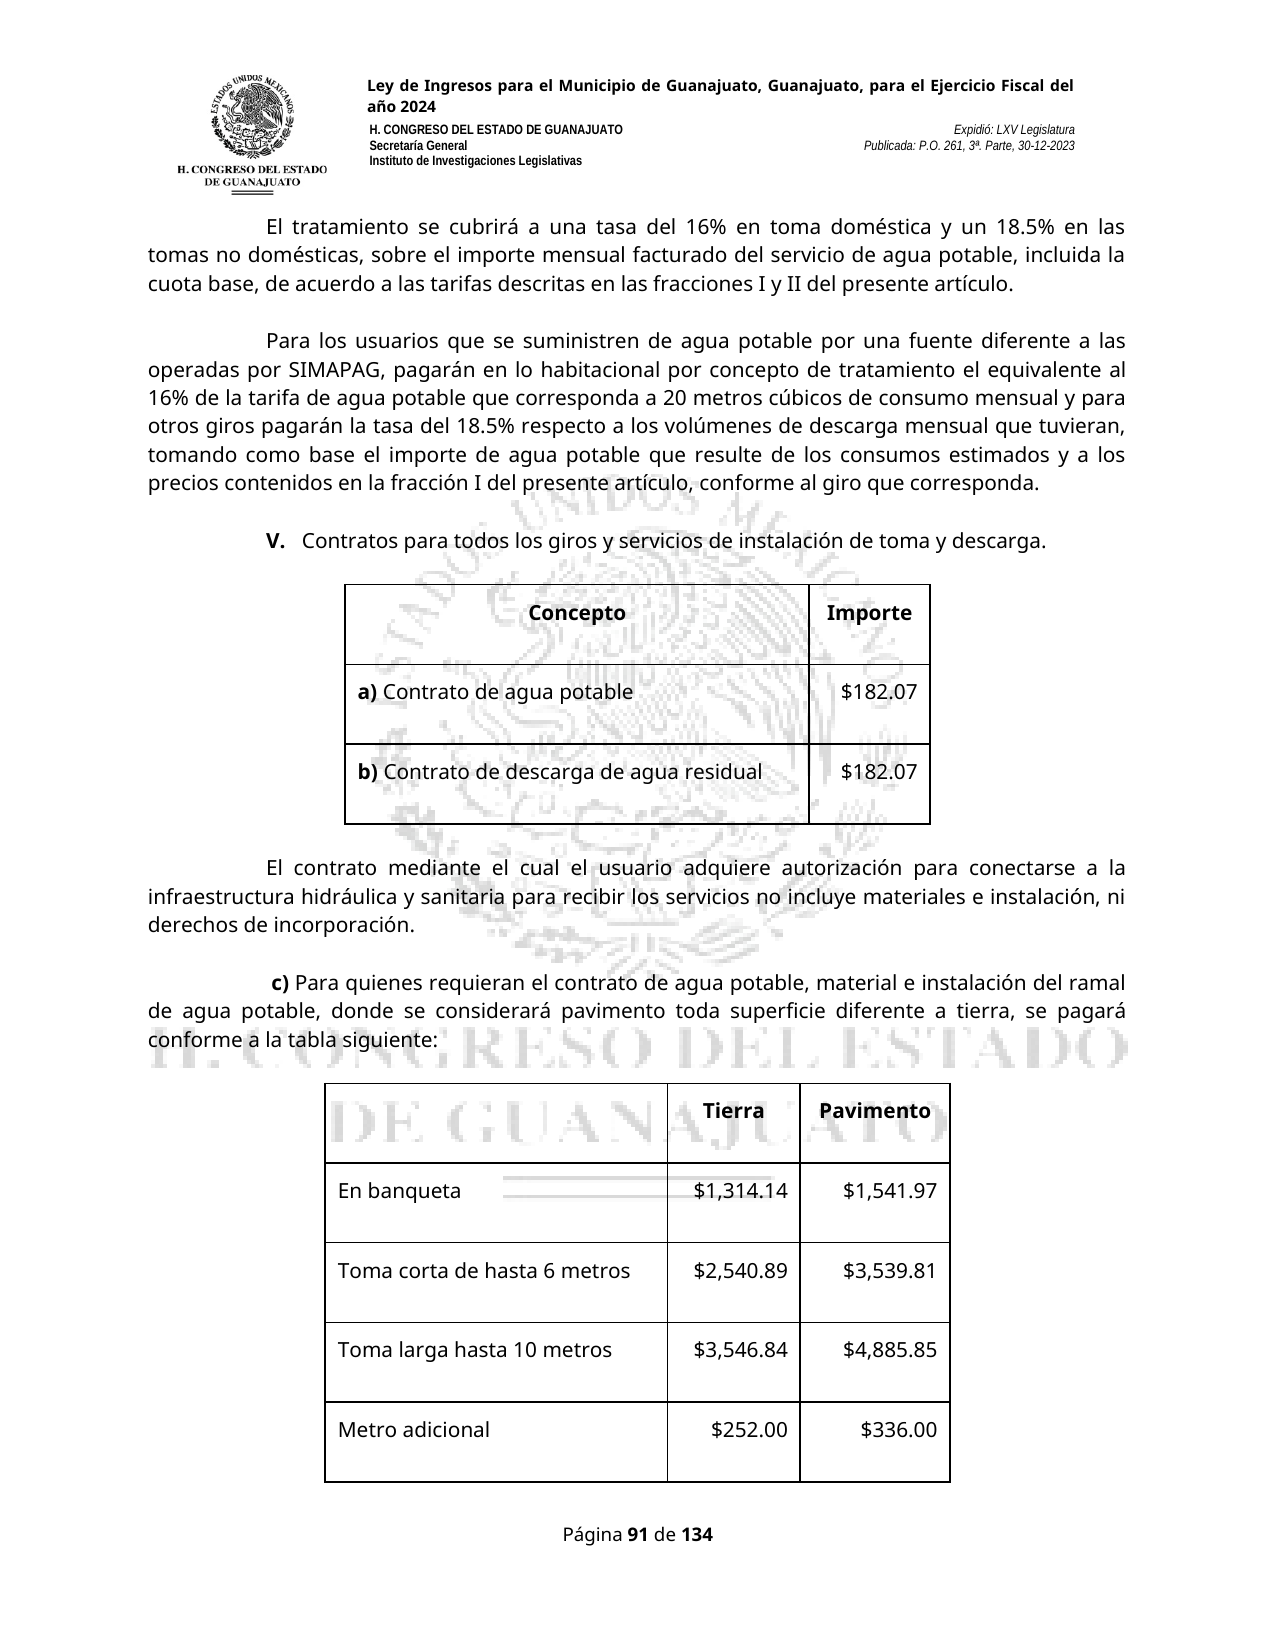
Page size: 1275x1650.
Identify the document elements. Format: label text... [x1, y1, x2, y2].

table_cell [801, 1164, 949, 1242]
text c) Para quienes requieran el contrato de agua potable, material e instalación del ramal de agua potable, donde se considerará pavimento toda superficie diferente a tierra, se pagará conforme a la tabla siguiente: [148, 968, 1127, 1053]
text El contrato mediante el cual el usuario adquiere autorización para conectarse a la infraestructura hidráulica y sanitaria para recibir los servicios no incluye materiales e instalación, ni derechos de incorporación. [148, 853, 1127, 939]
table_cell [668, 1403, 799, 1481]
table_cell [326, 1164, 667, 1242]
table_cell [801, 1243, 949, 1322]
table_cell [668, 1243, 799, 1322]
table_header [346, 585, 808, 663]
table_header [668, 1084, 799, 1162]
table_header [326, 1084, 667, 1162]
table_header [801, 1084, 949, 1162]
text Para los usuarios que se suministren de agua potable por una fuente diferente a las operadas por SIMAPAG, pagarán en lo habitacional por concepto de tratamiento el equivalente al 16% de la tarifa de agua potable que corresponda a 20 metros cúbicos de consumo mensual y para otros giros pagarán la tasa del 18.5% respecto a los volúmenes de descarga mensual que tuvieran, tomando como base el importe de agua potable que resulte de los consumos estimados y a los precios contenidos en la fracción I del presente artículo, conforme al giro que corresponda. [148, 326, 1127, 497]
text El tratamiento se cubrirá a una tasa del 16% en toma doméstica y un 18.5% en las tomas no domésticas, sobre el importe mensual facturado del servicio de agua potable, incluida la cuota base, de acuerdo a las tarifas descritas en las fracciones I y II del presente artículo. [148, 212, 1127, 297]
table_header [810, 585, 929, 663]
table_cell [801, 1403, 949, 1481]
picture [177, 75, 327, 201]
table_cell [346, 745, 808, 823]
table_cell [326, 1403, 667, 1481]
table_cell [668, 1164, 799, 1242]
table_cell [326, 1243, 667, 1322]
text V. Contratos para todos los giros y servicios de instalación de toma y descarga. [148, 526, 1127, 554]
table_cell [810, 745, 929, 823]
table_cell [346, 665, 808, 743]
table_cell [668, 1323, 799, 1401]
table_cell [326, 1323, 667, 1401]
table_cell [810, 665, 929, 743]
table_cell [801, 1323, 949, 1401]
